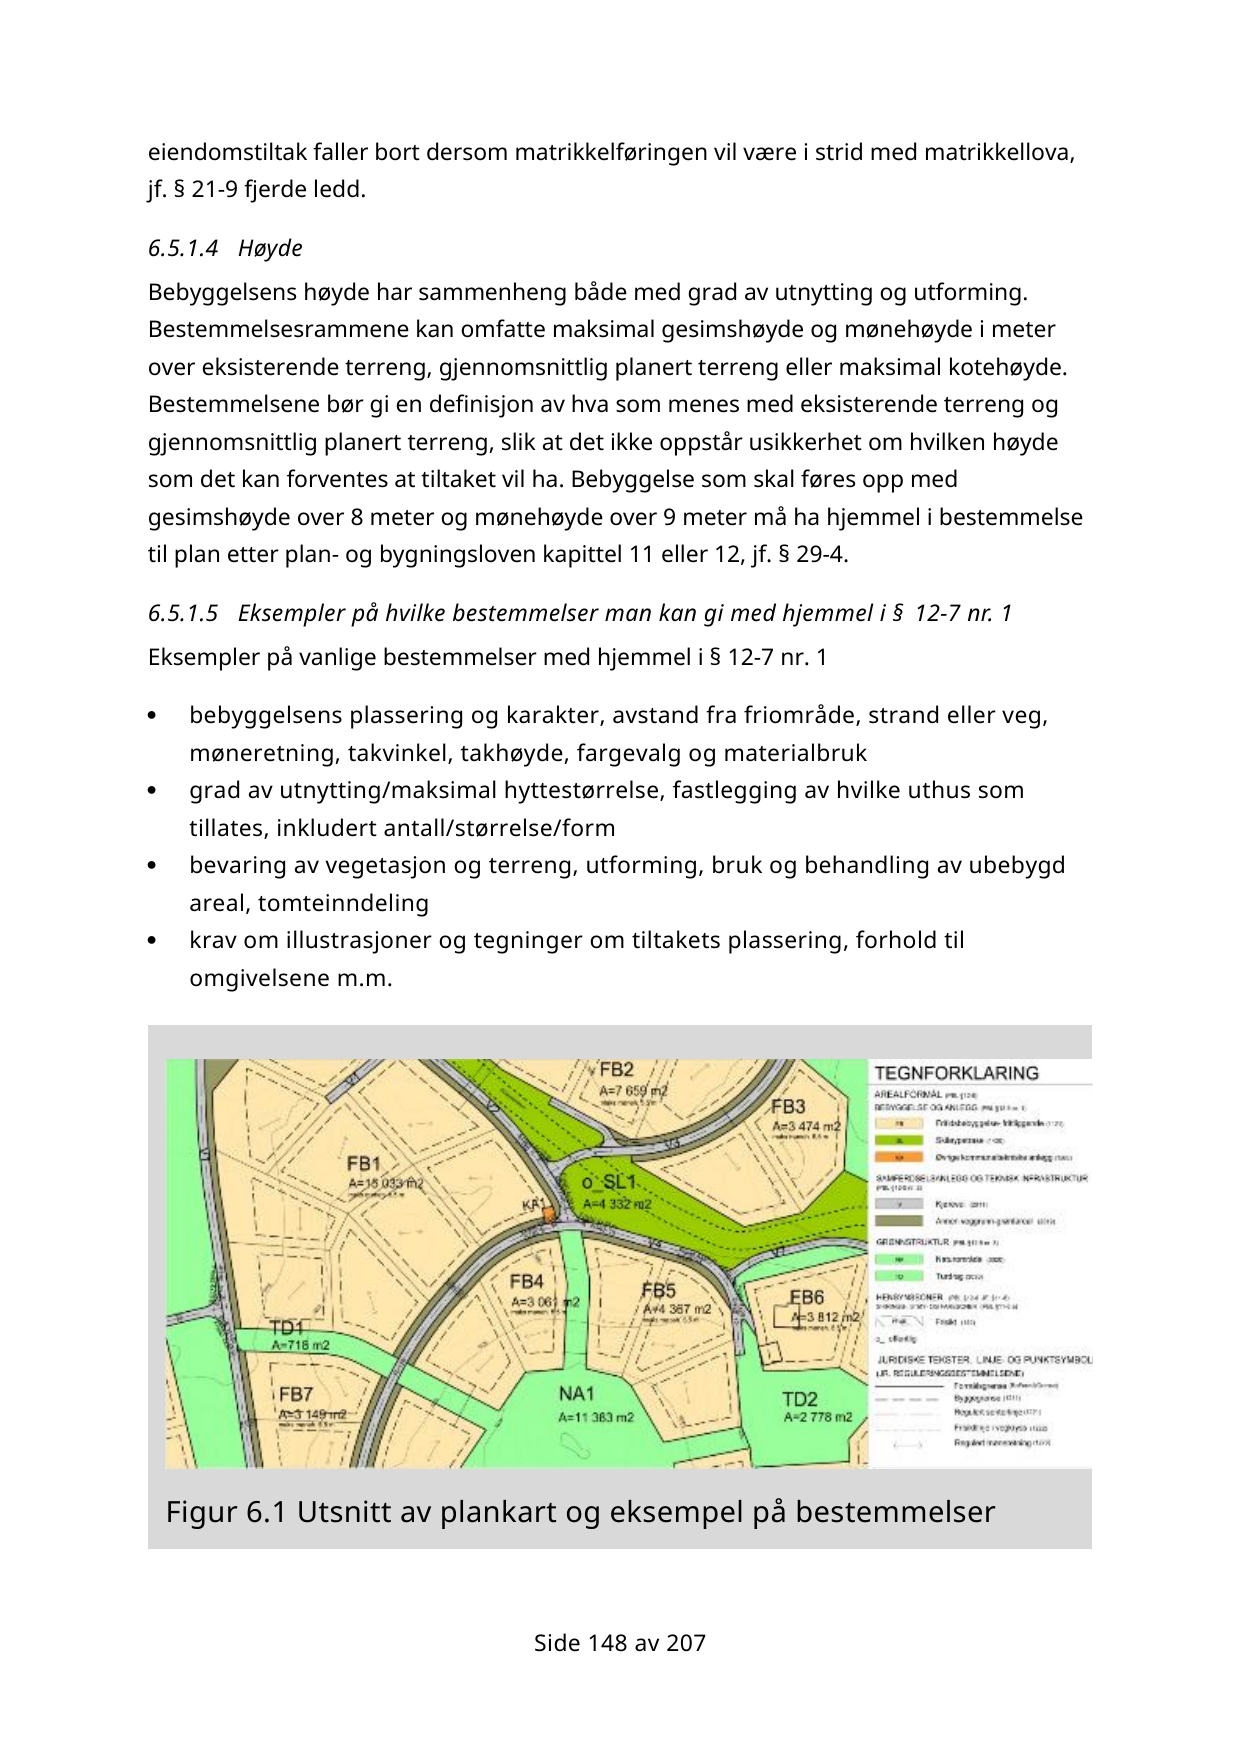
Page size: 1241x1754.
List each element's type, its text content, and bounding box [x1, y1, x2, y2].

list bevaring av vegetasjon og terreng, utforming, bruk og behandling av ubebygd areal, tomteinndeling [148, 849, 1092, 918]
picture [165, 1059, 1093, 1469]
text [148, 136, 1092, 204]
subtitle Eksempler på hvilke bestemmelser man kan gi med hjemmel i § 12-7 nr. 1 [148, 597, 1092, 628]
list krav om illustrasjoner og tegninger om tiltakets plassering, forhold til omgivelsene m.m. [148, 924, 1092, 993]
text Eksempler på vanlige bestemmelser med hjemmel i § 12-7 nr. 1 [148, 641, 1092, 672]
list bebyggelsens plassering og karakter, avstand fra friområde, strand eller veg, møneretning, takvinkel, takhøyde, fargevalg og materialbruk [148, 699, 1092, 768]
list grad av utnytting/maksimal hyttestørrelse, fastlegging av hvilke uthus som tillates, inkludert antall/størrelse/form [148, 774, 1092, 843]
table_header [148, 1025, 1092, 1549]
subtitle Høyde [148, 232, 1092, 263]
text Bebyggelsens høyde har sammenheng både med grad av utnytting og utforming. Bestemmelsesrammene kan omfatte maksimal gesimshøyde og mønehøyde i meter over eksisterende terreng, gjennomsnittlig planert terreng eller maksimal kotehøyde. Bestemmelsene bør gi en definisjon av hva som menes med eksisterende terreng og gjennomsnittlig planert terreng, slik at det ikke oppstår usikkerhet om hvilken høyde som det kan forventes at tiltaket vil ha. Bebyggelse som skal føres opp med gesimshøyde over 8 meter og mønehøyde over 9 meter må ha hjemmel i bestemmelse til plan etter plan- og bygningsloven kapittel 11 eller 12, jf. § 29-4. [148, 276, 1092, 569]
